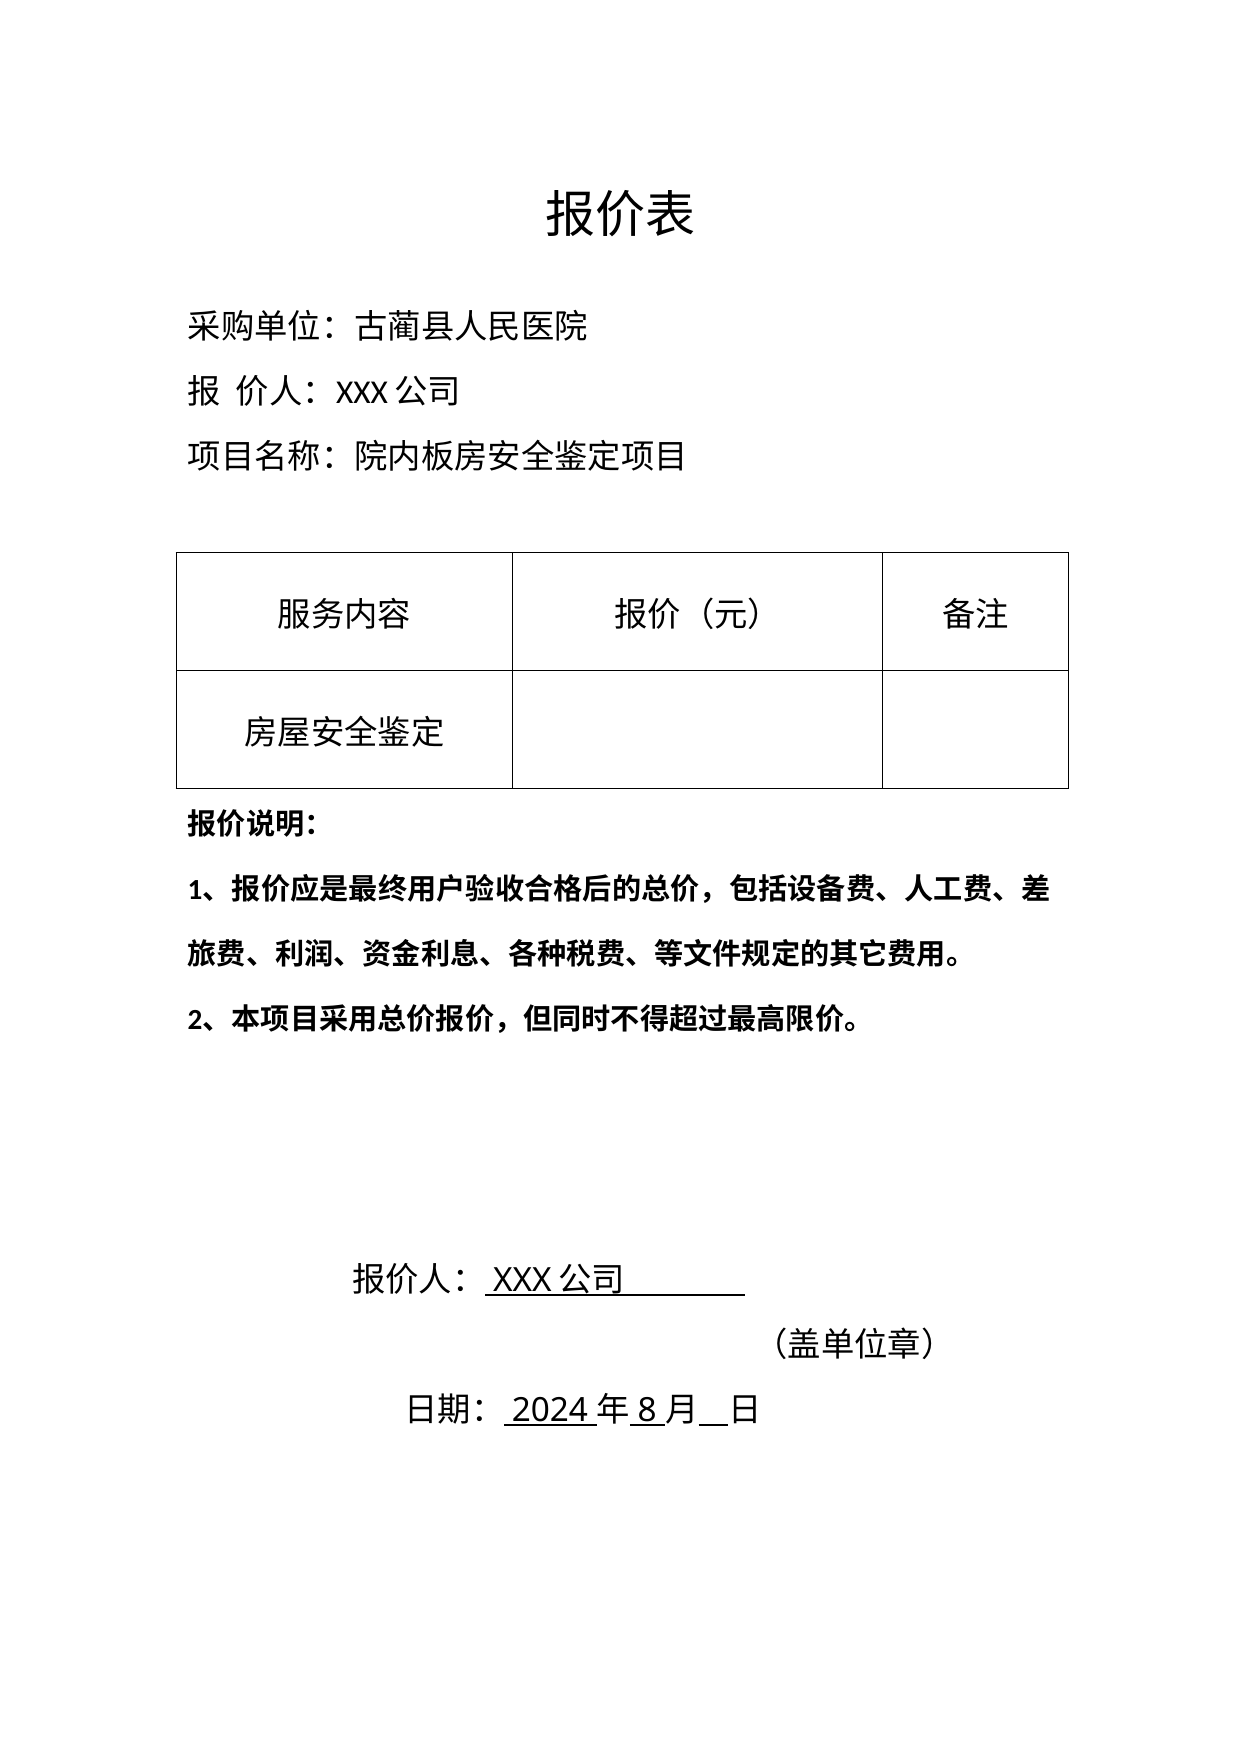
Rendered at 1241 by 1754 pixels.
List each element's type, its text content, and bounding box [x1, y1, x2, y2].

text 项目名称：院内板房安全鉴定项目 [187, 422, 1053, 487]
text 1、报价应是最终用户验收合格后的总价，包括设备费、人工费、差旅费、利润、资金利息、各种税费、等文件规定的其它费用。 [187, 854, 1053, 984]
text 采购单位：古蔺县人民医院 [187, 292, 1053, 357]
table_cell [883, 671, 1068, 788]
text （盖单位章） [187, 1309, 1053, 1374]
text 日期： 2024 年 8 月 日 [187, 1374, 1053, 1439]
text 报价表 [187, 162, 1053, 259]
text 报价人： XXX公司 [187, 1244, 1053, 1309]
table_cell [513, 671, 882, 788]
text 2、本项目采用总价报价，但同时不得超过最高限价。 [187, 984, 1053, 1049]
table_cell 房屋安全鉴定 [177, 671, 512, 788]
text 报价说明： [187, 789, 1053, 854]
text 报 价人：XXX公司 [187, 357, 1053, 422]
table_header 报价（元） [513, 553, 882, 670]
table_header 服务内容 [177, 553, 512, 670]
table_header 备注 [883, 553, 1068, 670]
